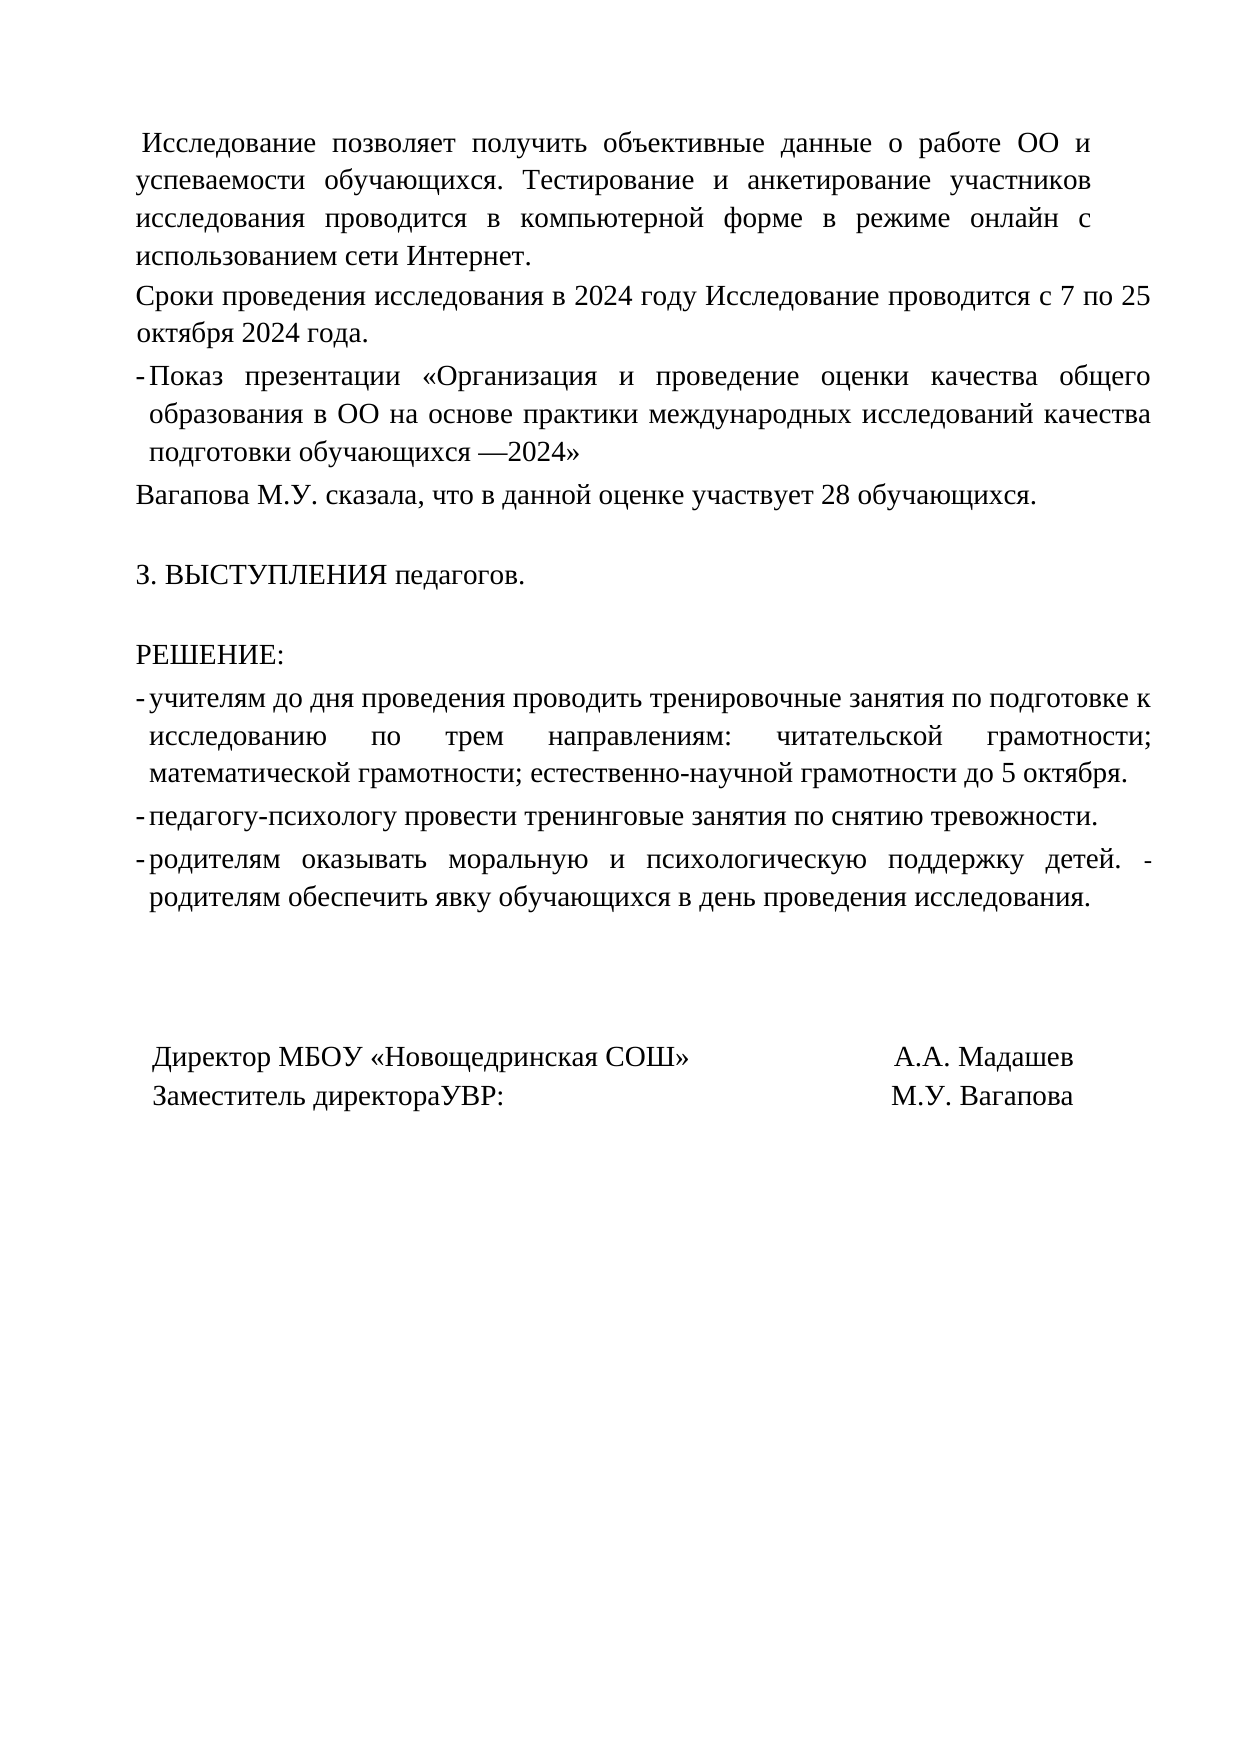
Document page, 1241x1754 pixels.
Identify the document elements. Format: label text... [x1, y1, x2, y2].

text Сроки проведения исследования в 2024 году Исследование проводится с 7 по 25 октября 2024 года. [135, 278, 1152, 349]
list Показ презентации «Организация и проведение оценки качества общего образования в ОО на основе практики международных исследований качества подготовки обучающихся —2024» [135, 358, 1152, 468]
list родителям оказывать моральную и психологическую поддержку детей. - родителям обеспечить явку обучающихся в день проведения исследования. [135, 841, 1152, 912]
list учителям до дня проведения проводить тренировочные занятия по подготовке к исследованию по трем направлениям: читательской грамотности; математической грамотности; естественно-научной грамотности до 5 октября. [135, 680, 1152, 789]
text Исследование позволяет получить объективные данные о работе ОО и успеваемости обучающихся. Тестирование и анкетирование участников исследования проводится в компьютерной форме в режиме онлайн с использованием сети Интернет. [135, 125, 1092, 272]
text З. ВЫСТУПЛЕНИЯ педагогов. [135, 557, 1152, 591]
text Заместитель директораУВР: М.У. Вагапова [73, 1078, 1152, 1111]
list педагогу-психологу провести тренинговые занятия по снятию тревожности. [135, 798, 1152, 832]
text РЕШЕНИЕ: [135, 637, 1152, 671]
text Директор МБОУ «Новощедринская СОШ» А.А. Мадашев [73, 1039, 1152, 1073]
text Вагапова М.У. сказала, что в данной оценке участвует 28 обучающихся. [135, 477, 1152, 510]
